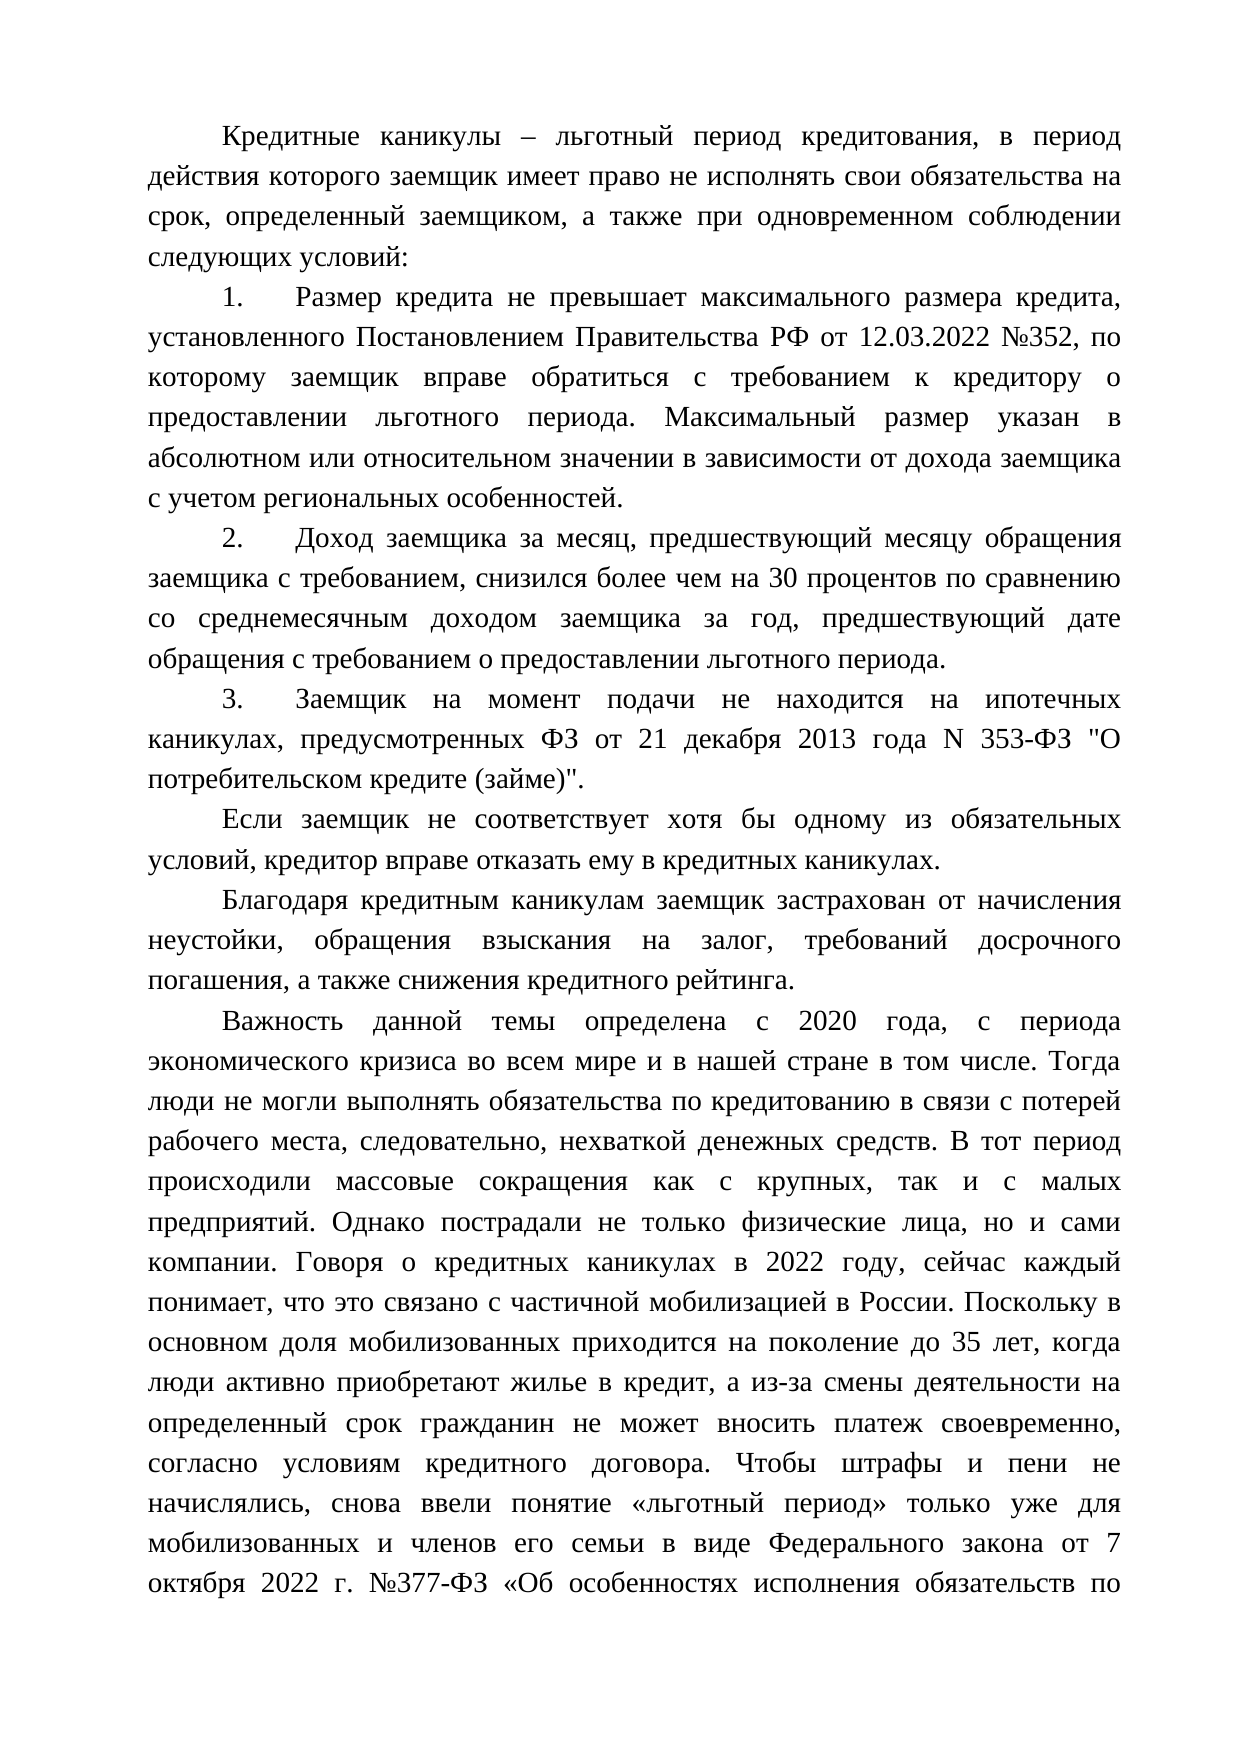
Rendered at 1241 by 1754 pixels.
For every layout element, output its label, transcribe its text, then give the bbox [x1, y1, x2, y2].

list Размер кредита не превышает максимального размера кредита, установленного Постановлением Правительства РФ от 12.03.2022 №352, по которому заемщик вправе обратиться с требованием к кредитору о предоставлении льготного периода. Максимальный размер указан в абсолютном или относительном значении в зависимости от дохода заемщика с учетом региональных особенностей. [148, 279, 1122, 513]
text Кредитные каникулы – льготный период кредитования, в период действия которого заемщик имеет право не исполнять свои обязательства на срок, определенный заемщиком, а также при одновременном соблюдении следующих условий: [148, 118, 1122, 272]
text Если заемщик не соответствует хотя бы одному из обязательных условий, кредитор вправе отказать ему в кредитных каникулах. [148, 802, 1122, 875]
list Заемщик на момент подачи не находится на ипотечных каникулах, предусмотренных ФЗ от 21 декабря 2013 года N 353-ФЗ "О потребительском кредите (займе)". [148, 681, 1122, 795]
text Благодаря кредитным каникулам заемщик застрахован от начисления неустойки, обращения взыскания на залог, требований досрочного погашения, а также снижения кредитного рейтинга. [148, 882, 1122, 996]
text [148, 1003, 1122, 1599]
list Доход заемщика за месяц, предшествующий месяцу обращения заемщика с требованием, снизился более чем на 30 процентов по сравнению со среднемесячным доходом заемщика за год, предшествующий дате обращения с требованием о предоставлении льготного периода. [148, 520, 1122, 674]
